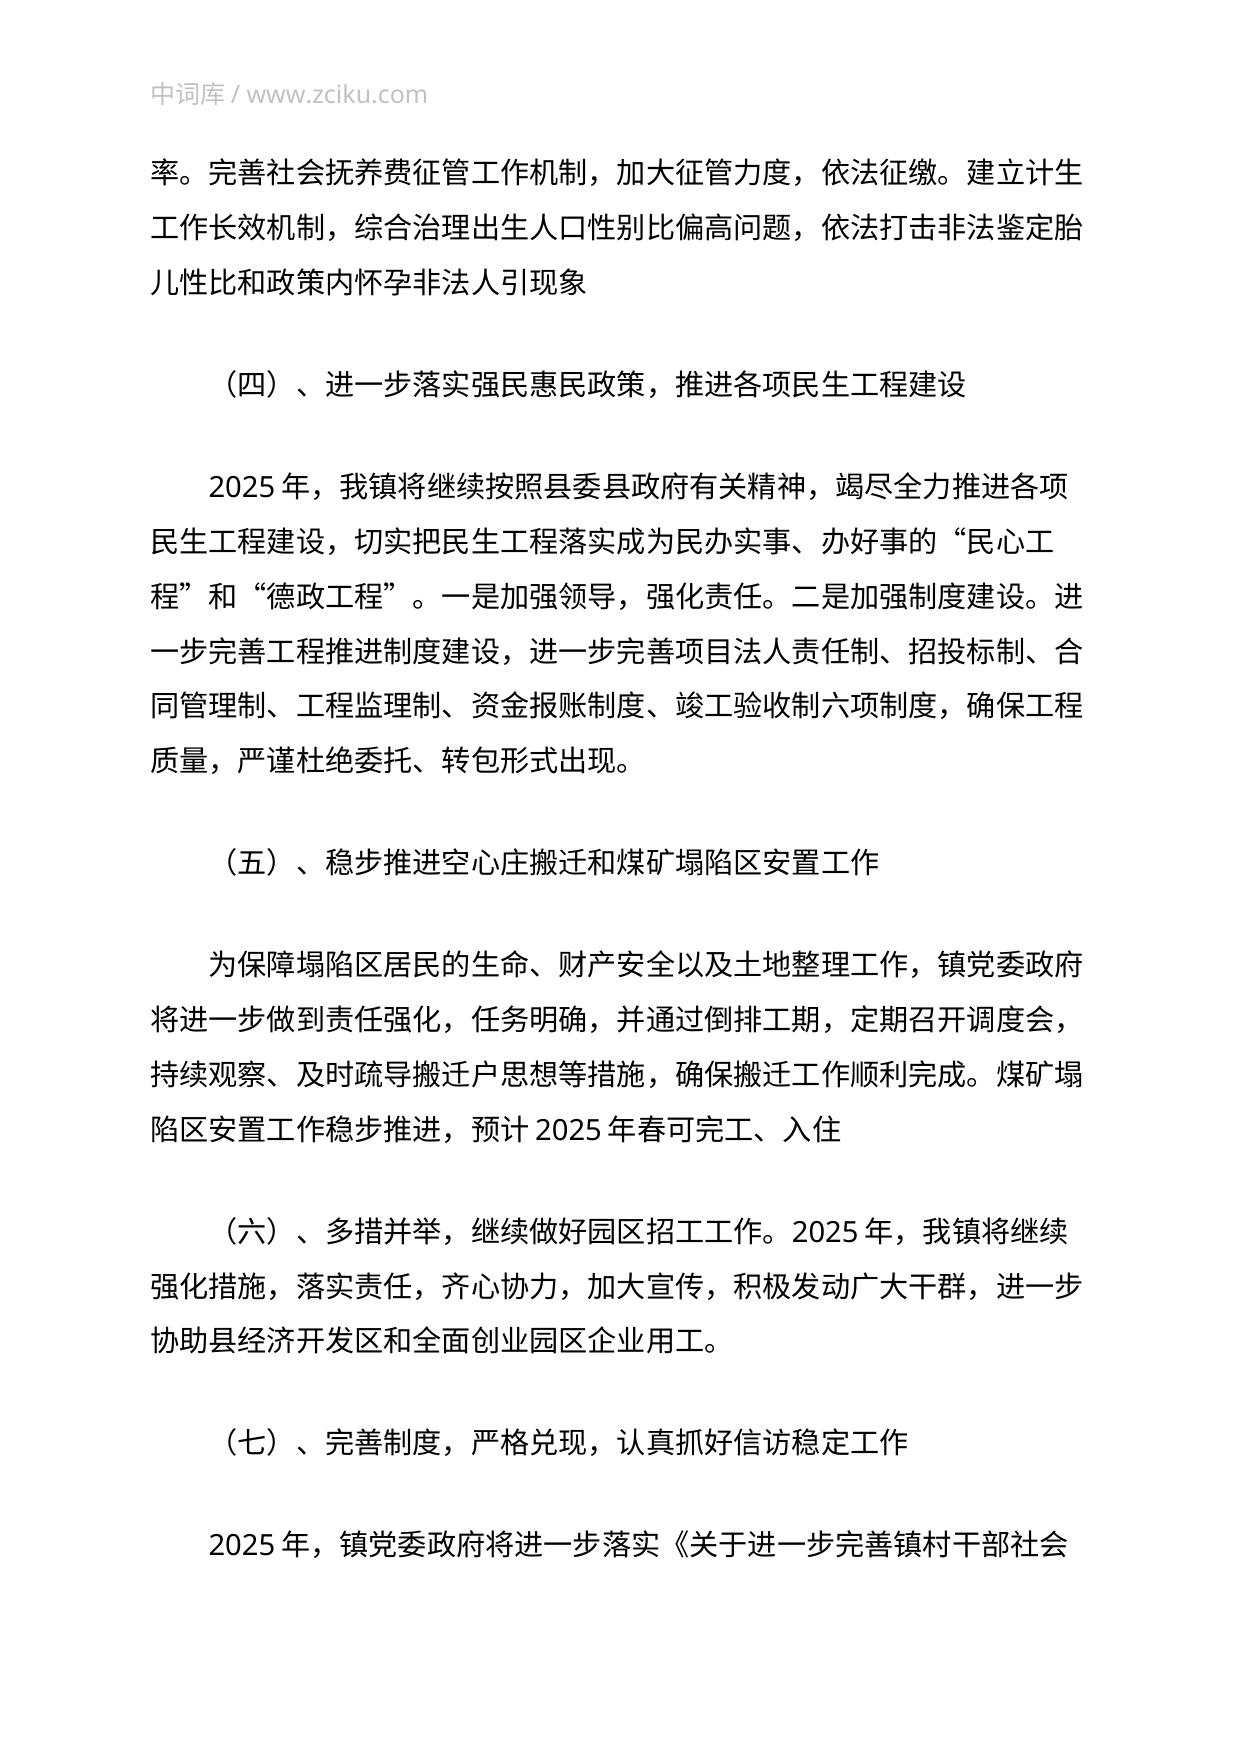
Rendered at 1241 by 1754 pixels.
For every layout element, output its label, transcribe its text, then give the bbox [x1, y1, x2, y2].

text （七）、完善制度，严格兑现，认真抓好信访稳定工作 [150, 1420, 1090, 1462]
text （五）、稳步推进空心庄搬迁和煤矿塌陷区安置工作 [150, 840, 1090, 882]
text （四）、进一步落实强民惠民政策，推进各项民生工程建设 [150, 362, 1090, 404]
text 2025年，我镇将继续按照县委县政府有关精神，竭尽全力推进各项民生工程建设，切实把民生工程落实成为民办实事、办好事的“民心工程”和“德政工程”。一是加强领导，强化责任。二是加强制度建设。进一步完善工程推进制度建设，进一步完善项目法人责任制、招投标制、合同管理制、工程监理制、资金报账制度、竣工验收制六项制度，确保工程质量，严谨杜绝委托、转包形式出现。 [150, 463, 1090, 780]
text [150, 1522, 1090, 1564]
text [150, 150, 1090, 302]
text 为保障塌陷区居民的生命、财产安全以及土地整理工作，镇党委政府将进一步做到责任强化，任务明确，并通过倒排工期，定期召开调度会，持续观察、及时疏导搬迁户思想等措施，确保搬迁工作顺利完成。煤矿塌陷区安置工作稳步推进，预计2025年春可完工、入住 [150, 941, 1090, 1148]
text （六）、多措并举，继续做好园区招工工作。2025年，我镇将继续强化措施，落实责任，齐心协力，加大宣传，积极发动广大干群，进一步协助县经济开发区和全面创业园区企业用工。 [150, 1208, 1090, 1360]
